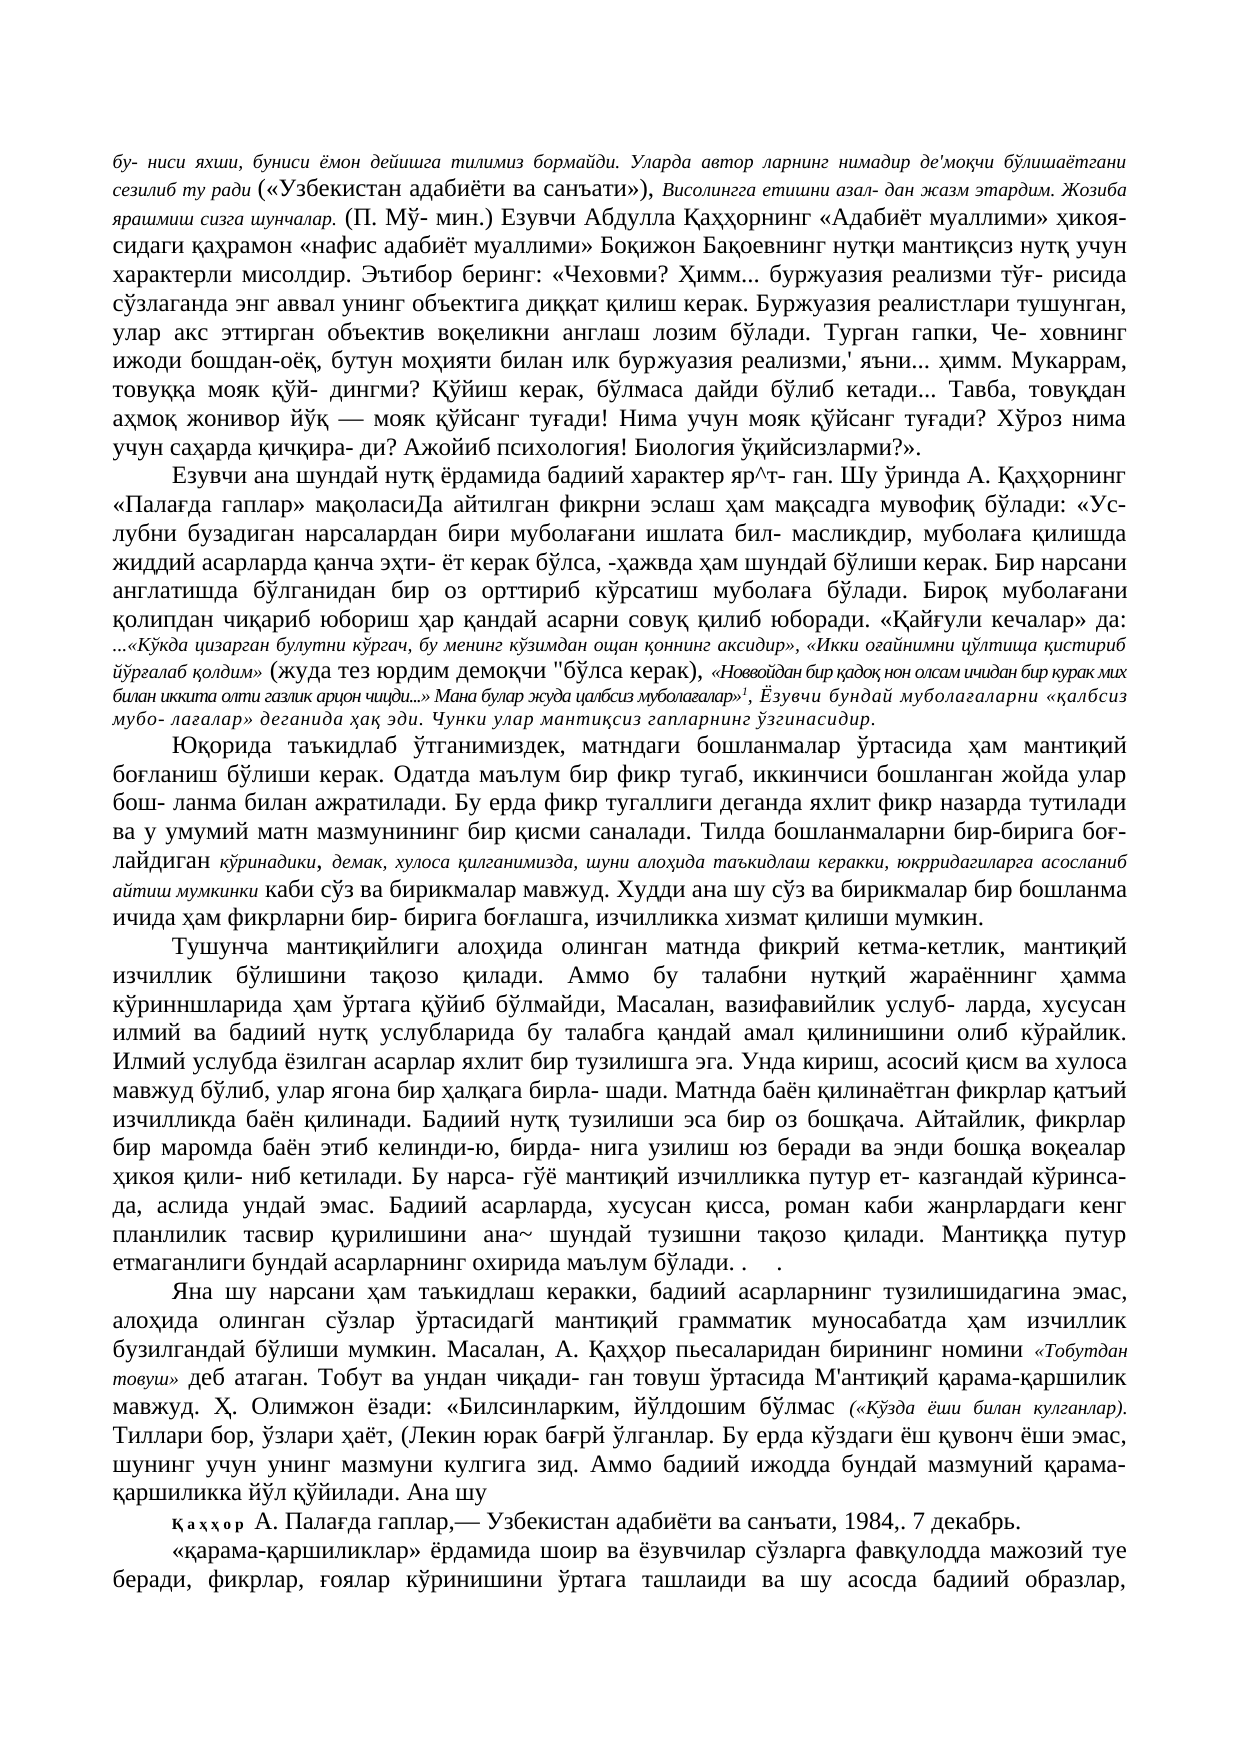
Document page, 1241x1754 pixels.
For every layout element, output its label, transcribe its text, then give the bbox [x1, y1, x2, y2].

text Езувчи ана шундай нутқ ёрдамида бадиий характер яр^т- ган. Шу ўринда А. Қаҳҳорнинг «Палағда гаплар» мақоласиДа айтилган фикрни эслаш ҳам мақсадга мувофиқ бўлади: «Ус- лубни бузадиган нарсалардан бири муболағани ишлата бил- масликдир, муболаға қилишда жиддий асарларда қанча эҳти- ёт керак бўлса, -ҳажвда ҳам шундай бўлиши керак. Бир нарсани англатишда бўлганидан бир оз орттириб кўрсатиш муболаға бўлади. Бироқ муболағани қолипдан чиқариб юбориш ҳар қандай асарни совуқ қилиб юборади. «Қайғули кечалар» да: ...«Кўкда цизарган булутни кўргач, бу менинг кўзимдан ощан қоннинг аксидир», «Икки оғайнимни цўлтища қистириб йўрғалаб қолдим» (жуда тез юрдим демоқчи "бўлса керак), «Новвойдан бир қадоқ нон олсам ичидан бир курак мих билан иккита олти газлик арцон чицди...» Мана булар жуда цалбсиз муболағалар»1, Ёзувчи бундай муболағаларни «қалбсиз мубо- лағалар» деганида ҳақ эди. Чунки улар мантиқсиз гапларнинг ўзгинасидир. [112, 460, 1128, 730]
text Тушунча мантиқийлиги алоҳида олинган матнда фикрий кетма-кетлик, мантиқий изчиллик бўлишини тақозо қилади. Аммо бу талабни нутқий жараённинг ҳамма кўринншларида ҳам ўртага қўйиб бўлмайди, Масалан, вазифавийлик услуб- ларда, хусусан илмий ва бадиий нутқ услубларида бу талабга қандай амал қилинишини олиб кўрайлик. Илмий услубда ёзилган асарлар яхлит бир тузилишга эга. Унда кириш, асосий қисм ва хулоса мавжуд бўлиб, улар ягона бир ҳалқага бирла- шади. Матнда баён қилинаётган фикрлар қатъий изчилликда баён қилинади. Бадиий нутқ тузилиши эса бир оз бошқача. Айтайлик, фикрлар бир маромда баён этиб келинди-ю, бирда- нига узилиш юз беради ва энди бошқа воқеалар ҳикоя қили- ниб кетилади. Бу нарса- гўё мантиқий изчилликка путур ет- казгандай кўринса-да, аслида ундай эмас. Бадиий асарларда, хусусан қисса, роман каби жанрлардаги кенг планлилик тасвир қурилишини ана~ шундай тузишни тақозо қилади. Мантиққа путур етмаганлиги бундай асарларнинг охирида маълум бўлади. . . [112, 931, 1128, 1276]
text Қаҳҳор А. Палағда гаплар,— Узбекистан адабиёти ва санъати, 1984,. 7 декабрь. [112, 1506, 1128, 1535]
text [112, 150, 1128, 460]
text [112, 1535, 1128, 1592]
text Яна шу нарсани ҳам таъкидлаш керакки, бадиий асарларнинг тузилишидагина эмас, алоҳида олинган сўзлар ўртасидагй мантиқий грамматик муносабатда ҳам изчиллик бузилгандай бўлиши мумкин. Масалан, А. Қаҳҳор пьесаларидан бирининг номини «Тобутдан товуш» деб атаган. Тобут ва ундан чиқади- ган товуш ўртасида М'антиқий қарама-қаршилик мавжуд. Ҳ. Олимжон ёзади: «Билсинларким, йўлдошим бўлмас («Кўзда ёши билан кулганлар). Тиллари бор, ўзлари ҳаёт, (Лекин юрак бағрй ўлганлар. Бу ерда кўздаги ёш қувонч ёши эмас, шунинг учун унинг мазмуни кулгига зид. Аммо бадиий ижодда бундай мазмуний қарама-қаршиликка йўл қўйилади. Ана шу [112, 1276, 1128, 1506]
text Юқорида таъкидлаб ўтганимиздек, матндаги бошланмалар ўртасида ҳам мантиқий боғланиш бўлиши керак. Одатда маълум бир фикр тугаб, иккинчиси бошланган жойда улар бош- ланма билан ажратилади. Бу ерда фикр тугаллиги деганда яхлит фикр назарда тутилади ва у умумий матн мазмунининг бир қисми саналади. Тилда бошланмаларни бир-бирига боғ- лайдиган кўринадики, демак, хулоса қилганимизда, шуни алоҳида таъкидлаш керакки, юкрридагиларга асосланиб айтиш мумкинки каби сўз ва бирикмалар мавжуд. Худди ана шу сўз ва бирикмалар бир бошланма ичида ҳам фикрларни бир- бирига боғлашга, изчилликка хизмат қилиши мумкин. [112, 730, 1128, 931]
